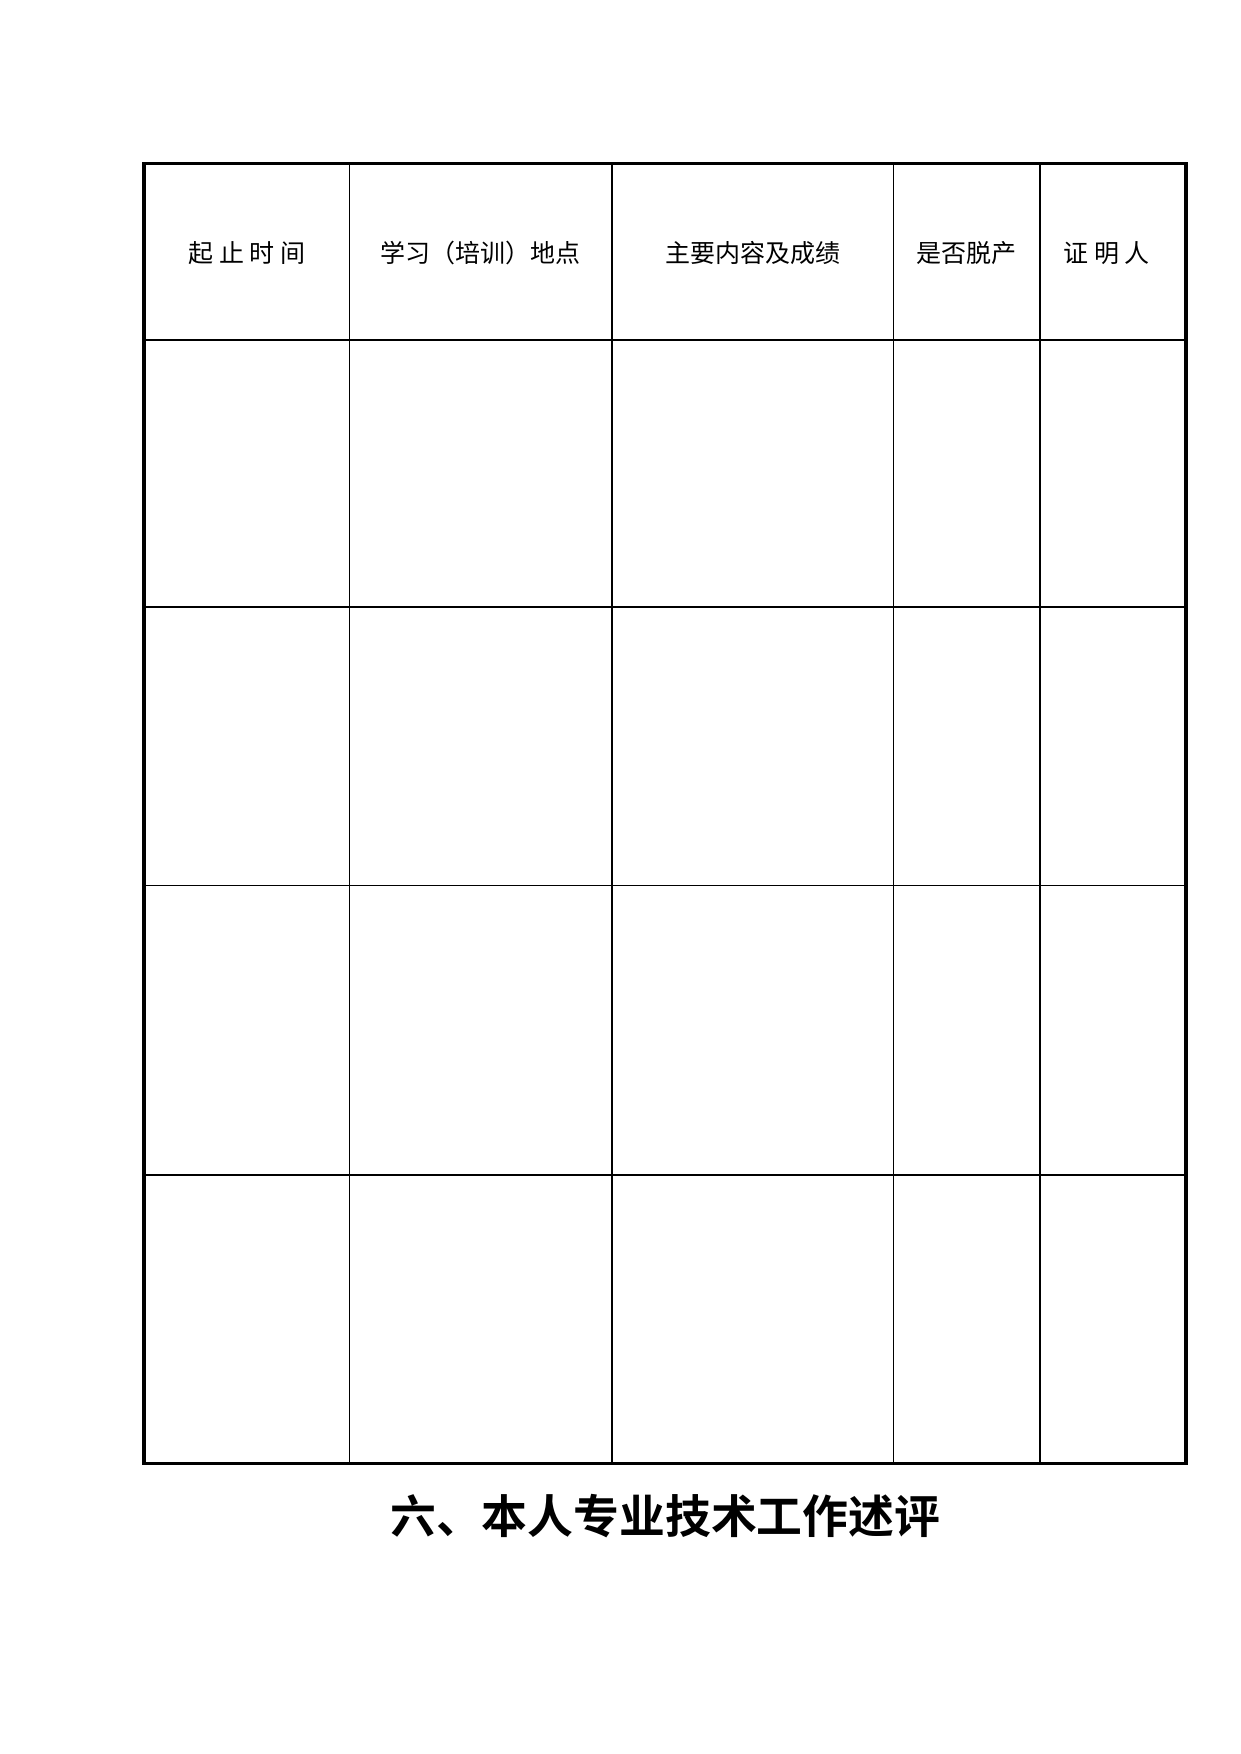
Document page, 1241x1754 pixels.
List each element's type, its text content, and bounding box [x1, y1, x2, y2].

table_cell [1041, 608, 1184, 884]
table_header 主要内容及成绩 [613, 165, 893, 339]
table_cell [894, 608, 1039, 884]
table_cell [894, 1176, 1039, 1462]
table_cell [146, 341, 349, 606]
table_cell [613, 1176, 893, 1462]
table_cell [613, 886, 893, 1174]
table_header 是否脱产 [894, 165, 1039, 339]
table_cell [350, 886, 611, 1174]
table_cell [1041, 886, 1184, 1174]
table_cell [613, 608, 893, 884]
table_cell [1041, 341, 1184, 606]
table_cell [894, 886, 1039, 1174]
table_header 起 止 时 间 [146, 165, 349, 339]
table_cell [146, 608, 349, 884]
table_cell [613, 341, 893, 606]
table_cell [350, 341, 611, 606]
table_cell [146, 886, 349, 1174]
table_cell [146, 1176, 349, 1462]
table_cell [1041, 1176, 1184, 1462]
table_cell [350, 608, 611, 884]
text 六、本人专业技术工作述评 [187, 1465, 1143, 1562]
table_cell [894, 341, 1039, 606]
table_header 证 明 人 [1041, 165, 1184, 339]
table_header 学习（培训）地点 [350, 165, 611, 339]
table_cell [350, 1176, 611, 1462]
